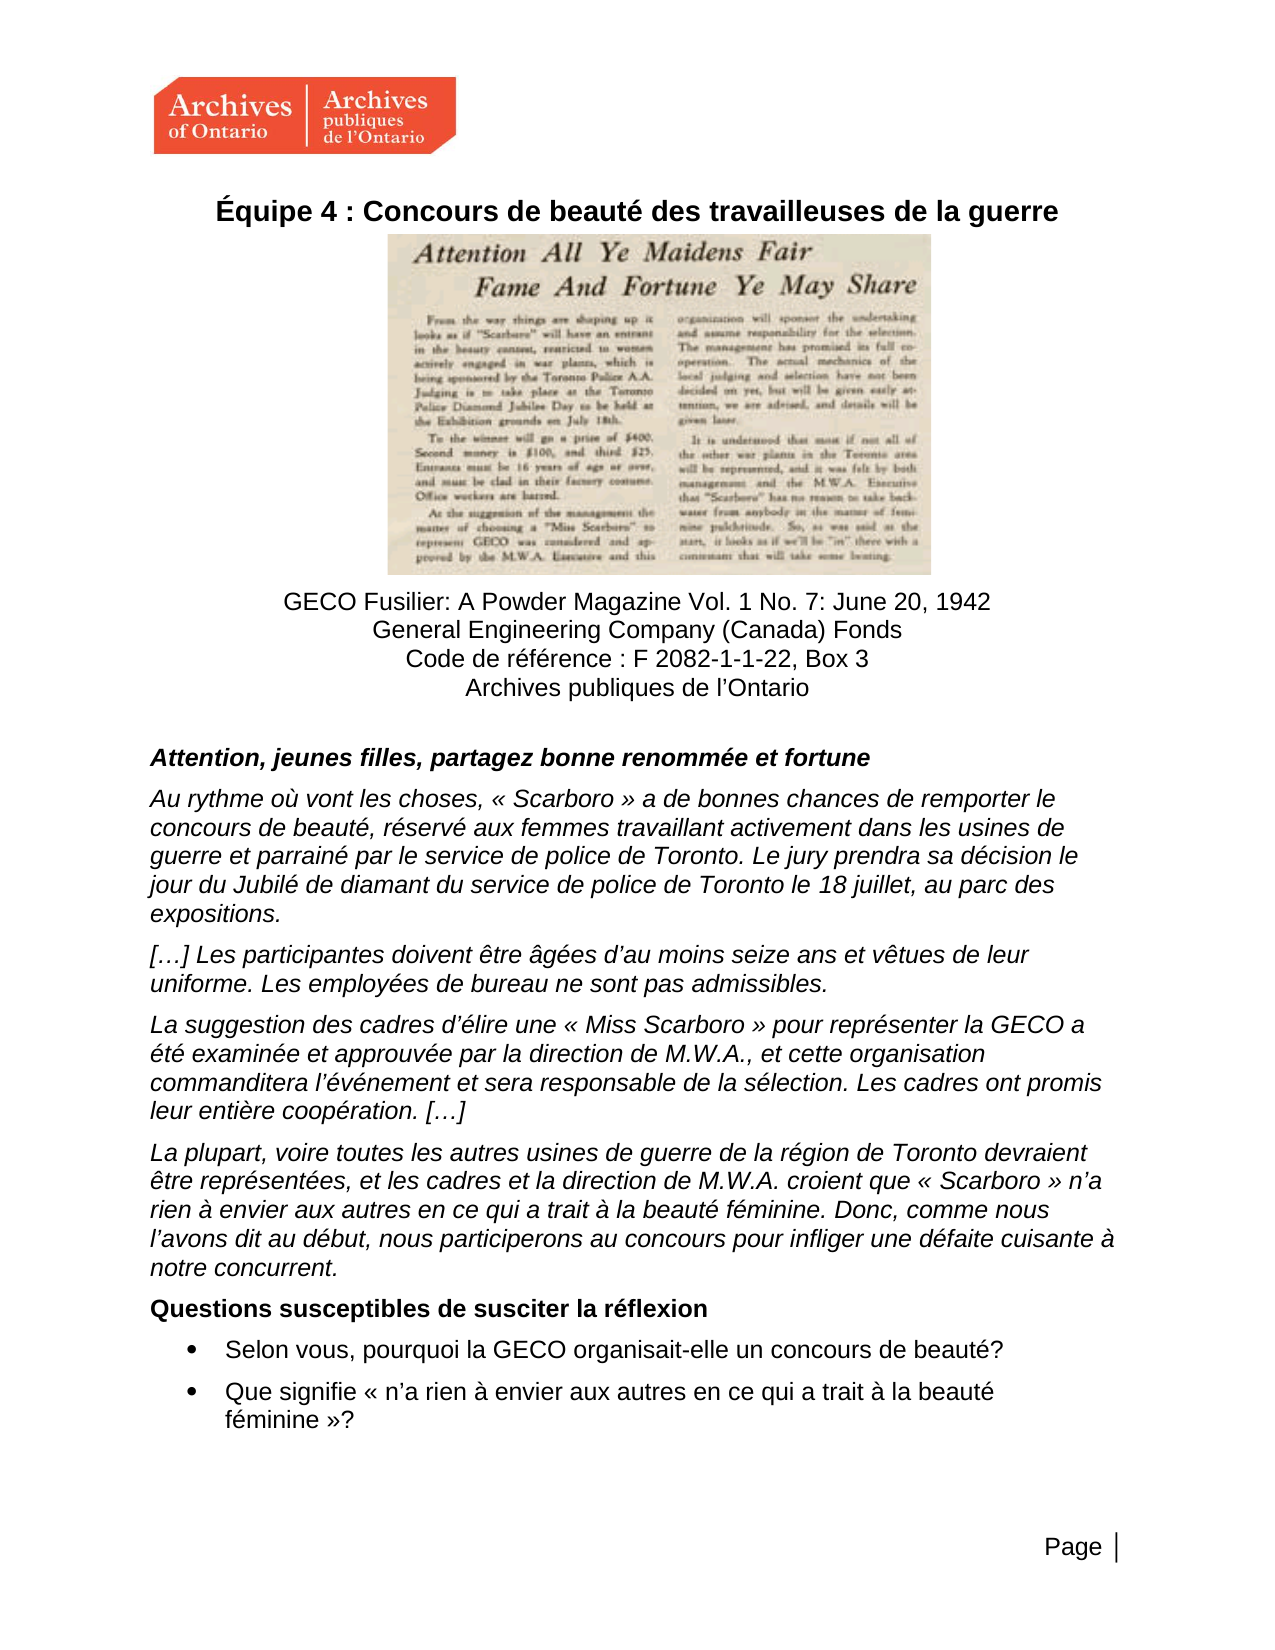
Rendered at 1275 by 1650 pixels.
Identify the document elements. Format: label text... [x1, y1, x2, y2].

picture [150, 75, 459, 157]
text Questions susceptibles de susciter la réflexion [150, 1294, 1125, 1323]
text Code de référence : F 2082-1-1-22, Box 3 [150, 644, 1125, 673]
text […] Les participantes doivent être âgées d’au moins seize ans et vêtues de leur uniforme. Les employées de bureau ne sont pas admissibles. [150, 940, 1125, 998]
list Que signifie « n’a rien à envier aux autres en ce qui a trait à la beauté féminine »? [187, 1376, 1125, 1434]
text La suggestion des cadres d’élire une « Miss Scarboro » pour représenter la GECO a été examinée et approuvée par la direction de M.W.A., et cette organisation commanditera l’événement et sera responsable de la sélection. Les cadres ont promis leur entière coopération. […] [150, 1010, 1125, 1125]
text Archives publiques de l’Ontario [150, 673, 1125, 702]
text Au rythme où vont les choses, « Scarboro » a de bonnes chances de remporter le concours de beauté, réservé aux femmes travaillant activement dans les usines de guerre et parrainé par le service de police de Toronto. Le jury prendra sa décision le jour du Jubilé de diamant du service de police de Toronto le 18 juillet, au parc des expositions. [150, 784, 1125, 928]
text General Engineering Company (Canada) Fonds [150, 616, 1125, 644]
text Attention, jeunes filles, partagez bonne renommée et fortune [150, 743, 1125, 771]
text La plupart, voire toutes les autres usines de guerre de la région de Toronto devraient être représentées, et les cadres et la direction de M.W.A. croient que « Scarboro » n’a rien à envier aux autres en ce qui a trait à la beauté féminine. Donc, comme nous l’avons dit au début, nous participerons au concours pour infliger une défaite cuisante à notre concurrent. [150, 1138, 1125, 1281]
subtitle Équipe 4 : Concours de beauté des travailleuses de la guerre [150, 194, 1125, 228]
text GECO Fusilier: A Powder Magazine Vol. 1 No. 7: June 20, 1942 [150, 587, 1125, 616]
list Selon vous, pourquoi la GECO organisait-elle un concours de beauté? [187, 1335, 1125, 1364]
